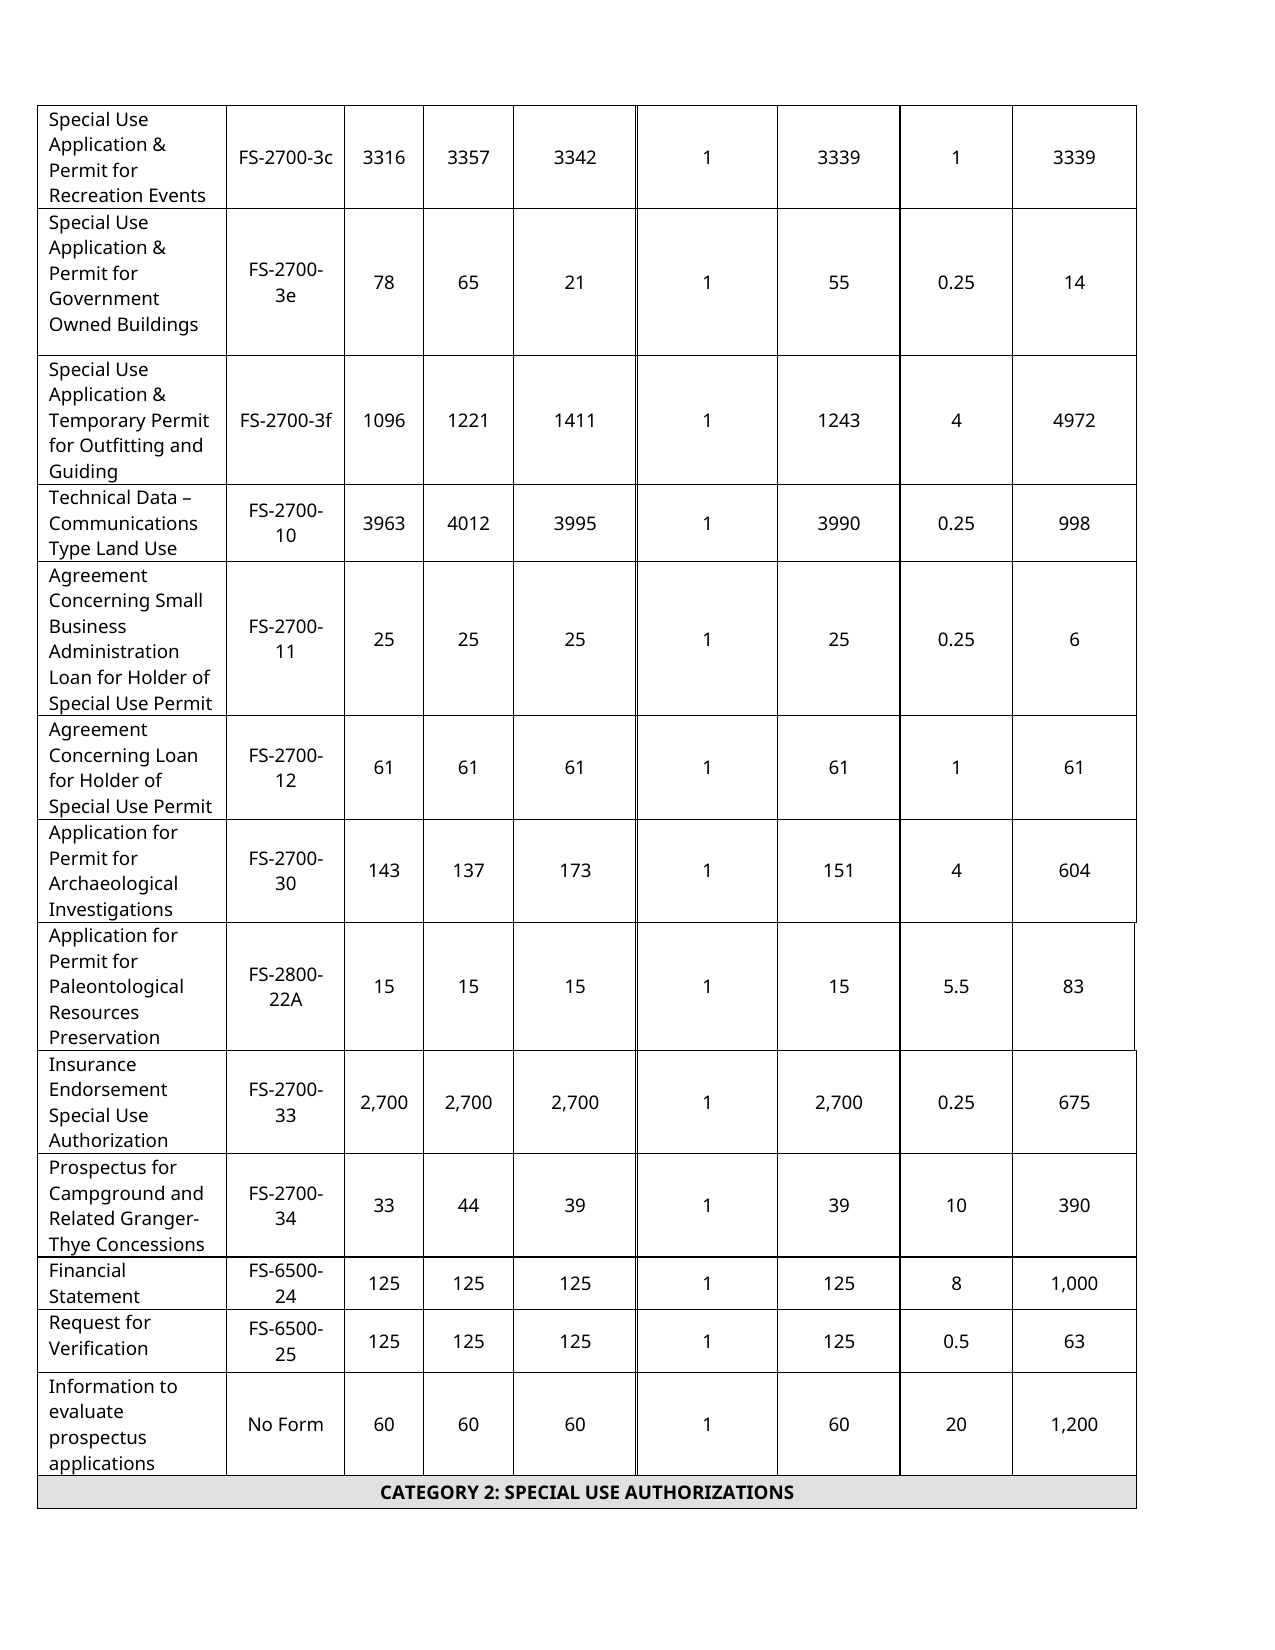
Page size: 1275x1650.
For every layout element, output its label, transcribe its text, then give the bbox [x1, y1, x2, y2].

table_cell 4 [901, 820, 1012, 922]
table_cell FS-2800-22A [227, 923, 344, 1050]
table_cell 61 [778, 716, 899, 818]
table_cell Insurance Endorsement Special Use Authorization [38, 1051, 226, 1153]
table_cell FS-2700-34 [227, 1154, 344, 1256]
table_cell 1 [638, 485, 777, 561]
table_cell 63 [1013, 1310, 1136, 1372]
table_cell 8 [901, 1258, 1012, 1308]
table_cell 1 [638, 716, 777, 818]
table_cell FS-6500-25 [227, 1310, 344, 1372]
table_cell Application for Permit for Paleontological Resources Preservation [38, 923, 226, 1050]
table_cell 33 [345, 1154, 423, 1256]
table_cell 1 [638, 820, 777, 922]
table_cell 125 [345, 1310, 423, 1372]
table_cell 10 [901, 1154, 1012, 1256]
table_cell 39 [514, 1154, 635, 1256]
table_cell FS-2700-30 [227, 820, 344, 922]
table_cell 390 [1013, 1154, 1136, 1256]
table_cell 1 [638, 1051, 777, 1153]
table_cell CATEGORY 2: SPECIAL USE AUTHORIZATIONS [38, 1476, 1136, 1508]
table_cell 0.25 [901, 562, 1012, 715]
table_cell 1243 [778, 356, 899, 483]
table_cell 60 [424, 1373, 513, 1475]
table_cell 3357 [424, 106, 513, 208]
table_cell 3995 [514, 485, 635, 561]
table_cell Agreement Concerning Loan for Holder of Special Use Permit [38, 716, 226, 818]
table_cell 0.25 [901, 485, 1012, 561]
table_cell 2,700 [514, 1051, 635, 1153]
table_cell 0.5 [901, 1310, 1012, 1372]
table_cell 3963 [345, 485, 423, 561]
table_cell 1,200 [1013, 1373, 1136, 1475]
table_cell 125 [778, 1310, 899, 1372]
table_cell 1 [638, 923, 777, 1050]
table_cell FS-6500-24 [227, 1258, 344, 1308]
table_cell 604 [1013, 820, 1136, 922]
table_cell 1 [901, 106, 1012, 208]
table_cell FS-2700-10 [227, 485, 344, 561]
table_cell 4012 [424, 485, 513, 561]
table_cell 15 [345, 923, 423, 1050]
table_cell 143 [345, 820, 423, 922]
table_cell 3339 [1013, 106, 1136, 208]
table_cell 1096 [345, 356, 423, 483]
table_cell FS-2700-3c [227, 106, 344, 208]
table_cell 1 [638, 562, 777, 715]
table_cell 83 [1013, 923, 1134, 1050]
table_cell 1 [638, 1154, 777, 1256]
table_cell 61 [345, 716, 423, 818]
table_cell 1 [638, 356, 777, 483]
table_cell 25 [514, 562, 635, 715]
table_cell 15 [778, 923, 899, 1050]
table_cell 60 [514, 1373, 635, 1475]
table_cell 39 [778, 1154, 899, 1256]
table_cell 60 [345, 1373, 423, 1475]
table_cell 125 [778, 1258, 899, 1308]
table_cell 61 [514, 716, 635, 818]
table_cell 5.5 [901, 923, 1012, 1050]
table_cell FS-2700-12 [227, 716, 344, 818]
table_cell 675 [1013, 1051, 1136, 1153]
table_cell No Form [227, 1373, 344, 1475]
table_cell FS-2700-33 [227, 1051, 344, 1153]
table_cell 137 [424, 820, 513, 922]
table_cell 0.25 [901, 1051, 1012, 1153]
table_cell 44 [424, 1154, 513, 1256]
table_cell 3316 [345, 106, 423, 208]
table_cell Technical Data – Communications Type Land Use [38, 485, 226, 561]
table_cell Financial Statement [38, 1258, 226, 1308]
table_cell 998 [1013, 485, 1136, 561]
table_cell 125 [514, 1258, 635, 1308]
table_cell Agreement Concerning Small Business Administration Loan for Holder of Special Use Permit [38, 562, 226, 715]
table_cell 125 [424, 1258, 513, 1308]
table_cell 1411 [514, 356, 635, 483]
table_cell 4972 [1013, 356, 1136, 483]
table_cell 3339 [778, 106, 899, 208]
table_cell Application for Permit for Archaeological Investigations [38, 820, 226, 922]
table_cell 21 [514, 209, 635, 355]
table_cell Prospectus for Campground and Related Granger-Thye Concessions [38, 1154, 226, 1256]
table_cell 1221 [424, 356, 513, 483]
table_cell FS-2700-3f [227, 356, 344, 483]
table_cell 61 [424, 716, 513, 818]
table_cell 1 [638, 209, 777, 355]
table_cell Special Use Application & Permit for Recreation Events [38, 106, 226, 208]
table_cell 151 [778, 820, 899, 922]
table_cell 15 [514, 923, 635, 1050]
table_cell 1 [638, 1258, 777, 1308]
table_cell 173 [514, 820, 635, 922]
table_cell 2,700 [424, 1051, 513, 1153]
table_cell FS-2700-3e [227, 209, 344, 355]
table_cell FS-2700-11 [227, 562, 344, 715]
table_cell 3342 [514, 106, 635, 208]
table_cell 25 [424, 562, 513, 715]
table_cell 1 [638, 1373, 777, 1475]
table_cell 20 [901, 1373, 1012, 1475]
table_cell 65 [424, 209, 513, 355]
table_cell 60 [778, 1373, 899, 1475]
table_cell 1 [638, 106, 777, 208]
table_cell 4 [901, 356, 1012, 483]
table_cell 78 [345, 209, 423, 355]
table_cell 2,700 [345, 1051, 423, 1153]
table_cell Special Use Application & Permit for Government Owned Buildings [38, 209, 226, 355]
table_cell Information to evaluate prospectus applications [38, 1373, 226, 1475]
table_cell 125 [514, 1310, 635, 1372]
table_cell 3990 [778, 485, 899, 561]
table_cell 125 [424, 1310, 513, 1372]
table_cell 15 [424, 923, 513, 1050]
table_cell 2,700 [778, 1051, 899, 1153]
table_cell Request for Verification [38, 1310, 226, 1372]
table_cell 1,000 [1013, 1258, 1136, 1308]
table_cell Special Use Application & Temporary Permit for Outfitting and Guiding [38, 356, 226, 483]
table_cell 125 [345, 1258, 423, 1308]
table_cell 1 [638, 1310, 777, 1372]
table_cell 55 [778, 209, 899, 355]
table_cell 1 [901, 716, 1012, 818]
table_cell 6 [1013, 562, 1136, 715]
table_cell 61 [1013, 716, 1136, 818]
table_cell 0.25 [901, 209, 1012, 355]
table_cell 25 [345, 562, 423, 715]
table_cell 14 [1013, 209, 1136, 355]
table_cell 25 [778, 562, 899, 715]
